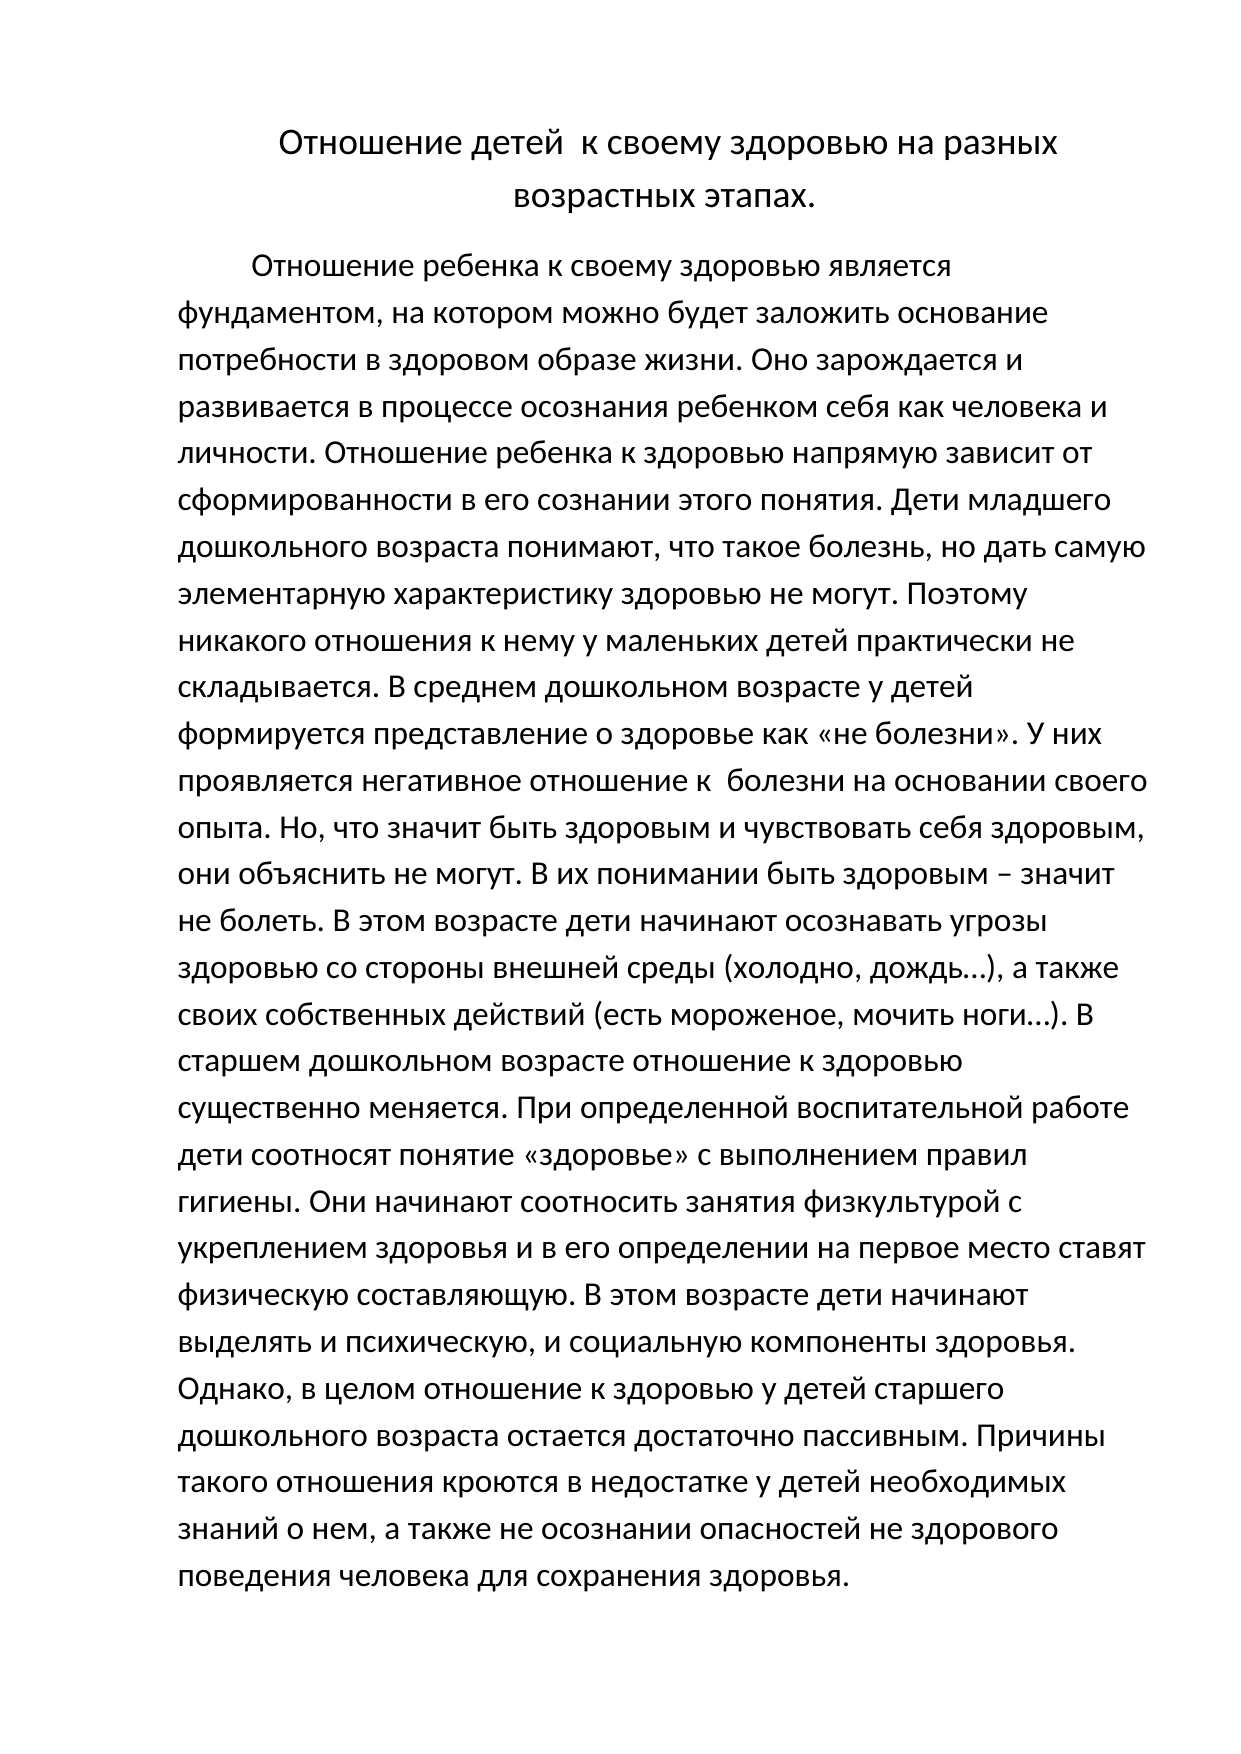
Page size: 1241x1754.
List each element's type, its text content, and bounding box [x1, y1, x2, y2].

text Отношение детей к своему здоровью на разных возрастных этапах. [177, 118, 1152, 217]
text Отношение ребенка к своему здоровью является фундаментом, на котором можно будет заложить основание потребности в здоровом образе жизни. Оно зарождается и развивается в процессе осознания ребенком себя как человека и личности. Отношение ребенка к здоровью напрямую зависит от сформированности в его сознании этого понятия. Дети младшего дошкольного возраста понимают, что такое болезнь, но дать самую элементарную характеристику здоровью не могут. Поэтому никакого отношения к нему у маленьких детей практически не складывается. В среднем дошкольном возрасте у детей формируется представление о здоровье как «не болезни». У них проявляется негативное отношение к болезни на основании своего опыта. Но, что значит быть здоровым и чувствовать себя здоровым, они объяснить не могут. В их понимании быть здоровым – значит не болеть. В этом возрасте дети начинают осознавать угрозы здоровью со стороны внешней среды (холодно, дождь…), а также своих собственных действий (есть мороженое, мочить ноги…). В старшем дошкольном возрасте отношение к здоровью существенно меняется. При определенной воспитательной работе дети соотносят понятие «здоровье» с выполнением правил гигиены. Они начинают соотносить занятия физкультурой с укреплением здоровья и в его определении на первое место ставят физическую составляющую. В этом возрасте дети начинают выделять и психическую, и социальную компоненты здоровья. Однако, в целом отношение к здоровью у детей старшего дошкольного возраста остается достаточно пассивным. Причины такого отношения кроются в недостатке у детей необходимых знаний о нем, а также не осознании опасностей не здорового поведения человека для сохранения здоровья. [177, 244, 1152, 1595]
